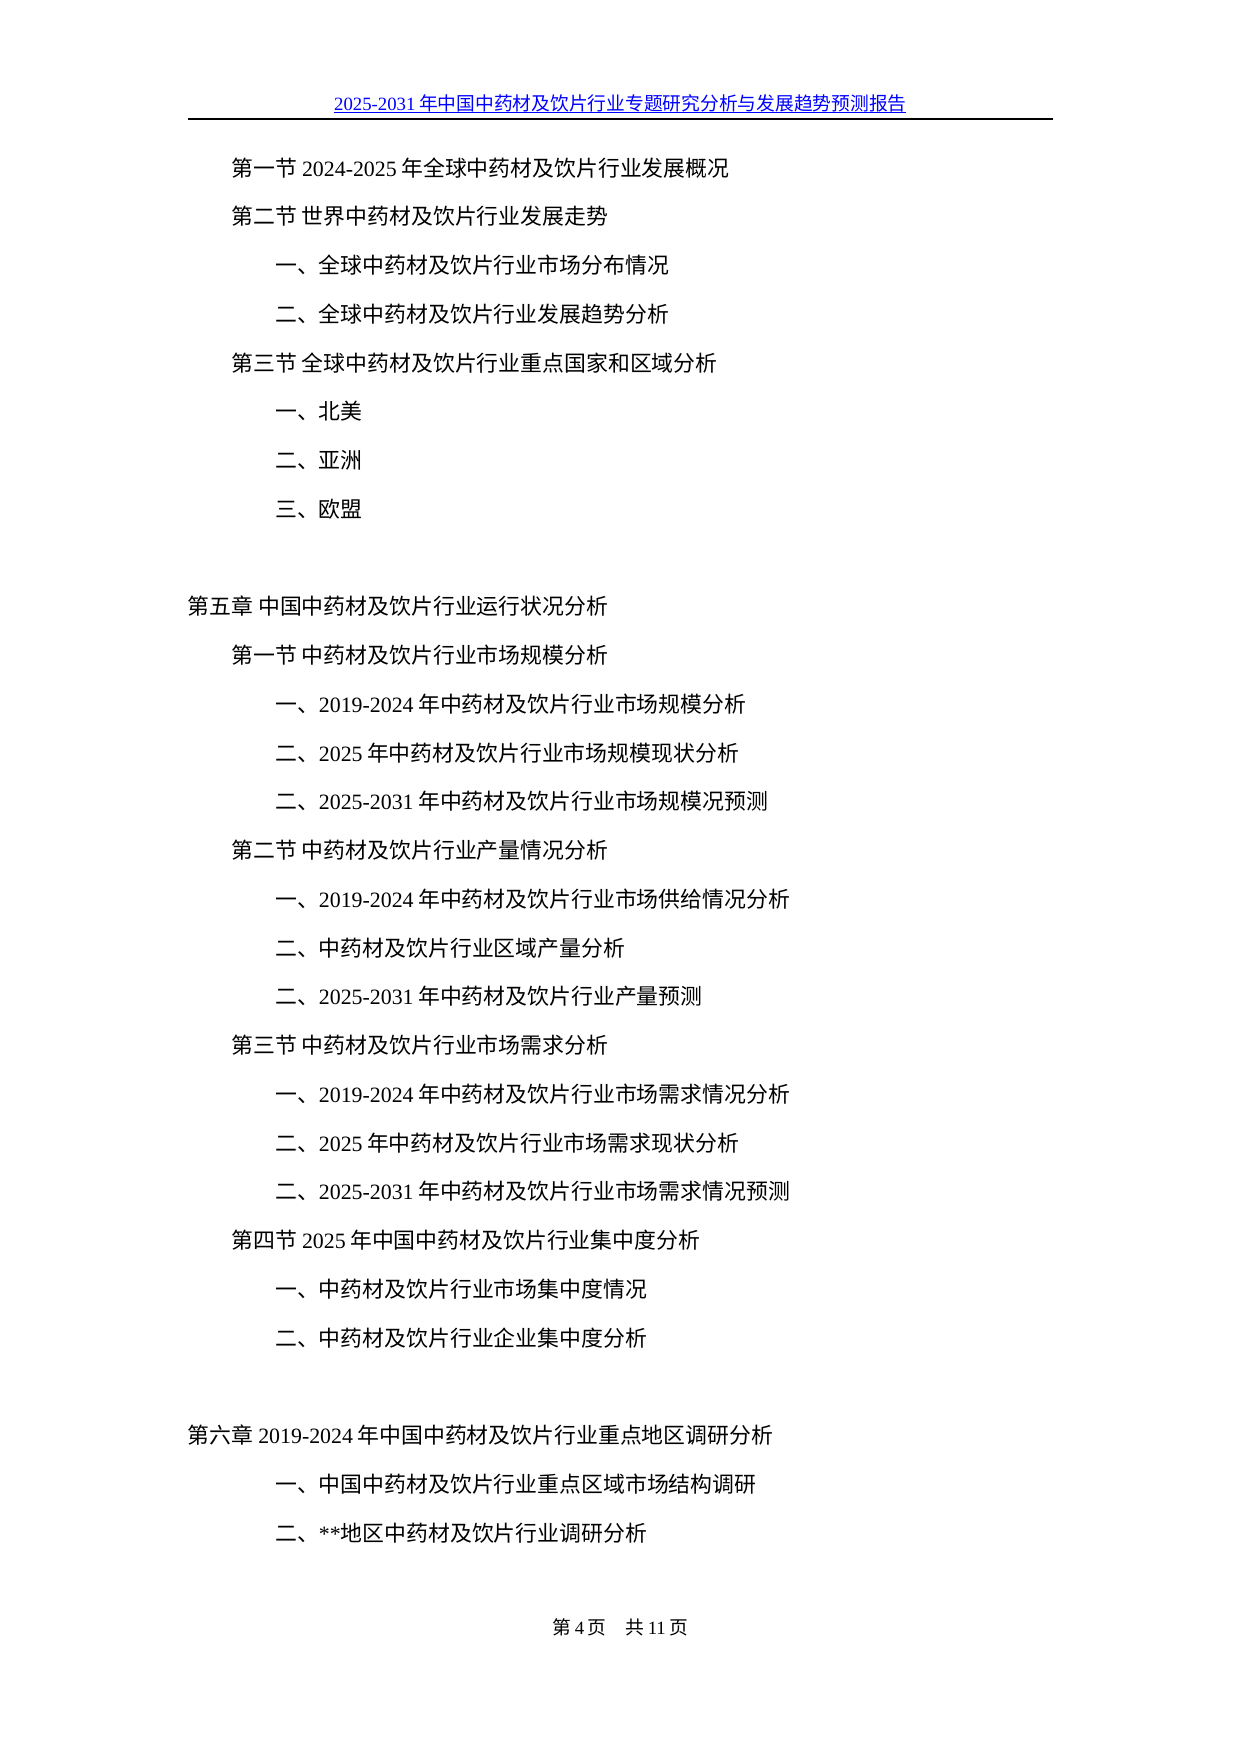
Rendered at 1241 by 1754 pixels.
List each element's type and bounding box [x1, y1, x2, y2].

text [187, 150, 1053, 1548]
